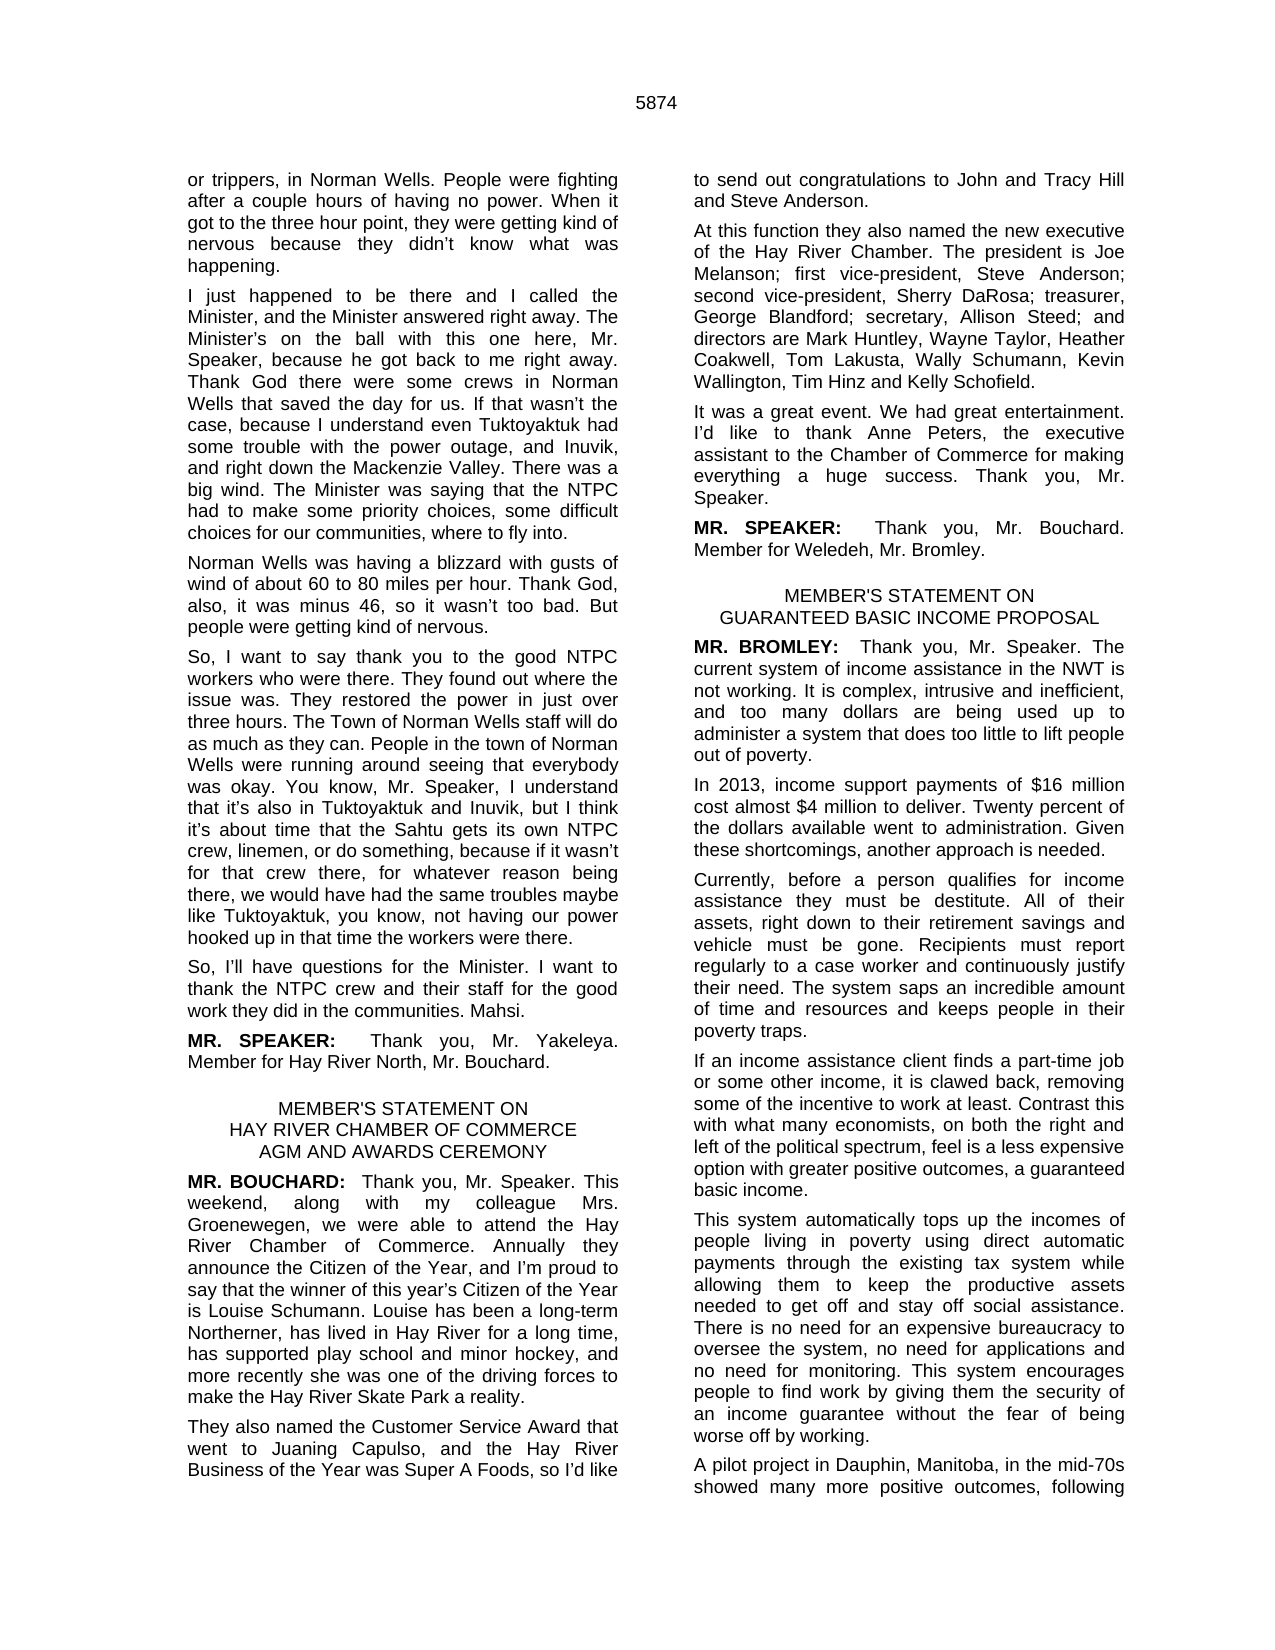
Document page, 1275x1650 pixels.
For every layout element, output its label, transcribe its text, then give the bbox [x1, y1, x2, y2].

subtitle MEMBER'S STATEMENT ON GUARANTEED BASIC INCOME PROPOSAL [694, 585, 1125, 628]
text Norman Wells was having a blizzard with gusts of wind of about 60 to 80 miles per hour. Thank God, also, it was minus 46, so it wasn’t too bad. But people were getting kind of nervous. [187, 552, 619, 638]
text So, I want to say thank you to the good NTPC workers who were there. They found out where the issue was. They restored the power in just over three hours. The Town of Norman Wells staff will do as much as they can. People in the town of Norman Wells were running around seeing that everybody was okay. You know, Mr. Speaker, I understand that it’s also in Tuktoyaktuk and Inuvik, but I think it’s about time that the Sahtu gets its own NTPC crew, linemen, or do something, because if it wasn’t for that crew there, for whatever reason being there, we would have had the same troubles maybe like Tuktoyaktuk, you know, not having our power hooked up in that time the workers were there. [187, 646, 619, 948]
text MR. BOUCHARD: Thank you, Mr. Speaker. This weekend, along with my colleague Mrs. Groenewegen, we were able to attend the Hay River Chamber of Commerce. Annually they announce the Citizen of the Year, and I’m proud to say that the winner of this year’s Citizen of the Year is Louise Schumann. Louise has been a long-term Northerner, has lived in Hay River for a long time, has supported play school and minor hockey, and more recently she was one of the driving forces to make the Hay River Skate Park a reality. [187, 1171, 619, 1408]
text I just happened to be there and I called the Minister, and the Minister answered right away. The Minister’s on the ball with this one here, Mr. Speaker, because he got back to me right away. Thank God there were some crews in Norman Wells that saved the day for us. If that wasn’t the case, because I understand even Tuktoyaktuk had some trouble with the power outage, and Inuvik, and right down the Mackenzie Valley. There was a big wind. The Minister was saying that the NTPC had to make some priority choices, some difficult choices for our communities, where to fly into. [187, 284, 619, 543]
text They also named the Customer Service Award that went to Juaning Capulso, and the Hay River Business of the Year was Super A Foods, so I’d like to send out congratulations to John and Tracy Hill and Steve Anderson. [187, 1416, 619, 1481]
text If an income assistance client finds a part-time job or some other income, it is clawed back, removing some of the incentive to work at least. Contrast this with what many economists, on both the right and left of the political spectrum, feel is a less expensive option with greater positive outcomes, a guaranteed basic income. [694, 1049, 1125, 1200]
text So, I’ll have questions for the Minister. I want to thank the NTPC crew and their staff for the good work they did in the communities. Mahsi. [187, 956, 619, 1021]
text At this function they also named the new executive of the Hay River Chamber. The president is Joe Melanson; first vice-president, Steve Anderson; second vice-president, Sherry DaRosa; treasurer, George Blandford; secretary, Allison Steed; and directors are Mark Huntley, Wayne Taylor, Heather Coakwell, Tom Lakusta, Wally Schumann, Kevin Wallington, Tim Hinz and Kelly Schofield. [694, 220, 1125, 392]
text It was a great event. We had great entertainment. I’d like to thank Anne Peters, the executive assistant to the Chamber of Commerce for making everything a huge success. Thank you, Mr. Speaker. [694, 401, 1125, 508]
text This system automatically tops up the incomes of people living in poverty using direct automatic payments through the existing tax system while allowing them to keep the productive assets needed to get off and stay off social assistance. There is no need for an expensive bureaucracy to oversee the system, no need for applications and no need for monitoring. This system encourages people to find work by giving them the security of an income guarantee without the fear of being worse off by working. [694, 1209, 1125, 1446]
text They also named the Customer Service Award that went to Juaning Capulso, and the Hay River Business of the Year was Super A Foods, so I’d like to send out congratulations to John and Tracy Hill and Steve Anderson. [694, 168, 1125, 211]
text MR. SPEAKER: Thank you, Mr. Bouchard. Member for Weledeh, Mr. Bromley. [694, 517, 1125, 560]
subtitle MEMBER'S STATEMENT ON HAY RIVER CHAMBER OF COMMERCE AGM AND AWARDS CEREMONY [187, 1097, 619, 1162]
text MR. BROMLEY: Thank you, Mr. Speaker. The current system of income assistance in the NWT is not working. It is complex, intrusive and inefficient, and too many dollars are being used up to administer a system that does too little to lift people out of poverty. [694, 636, 1125, 766]
text MR. SPEAKER: Thank you, Mr. Yakeleya. Member for Hay River North, Mr. Bouchard. [187, 1029, 619, 1072]
text Currently, before a person qualifies for income assistance they must be destitute. All of their assets, right down to their retirement savings and vehicle must be gone. Recipients must report regularly to a case worker and continuously justify their need. The system saps an incredible amount of time and resources and keeps people in their poverty traps. [694, 869, 1125, 1041]
text In 2013, income support payments of $16 million cost almost $4 million to deliver. Twenty percent of the dollars available went to administration. Given these shortcomings, another approach is needed. [694, 774, 1125, 860]
